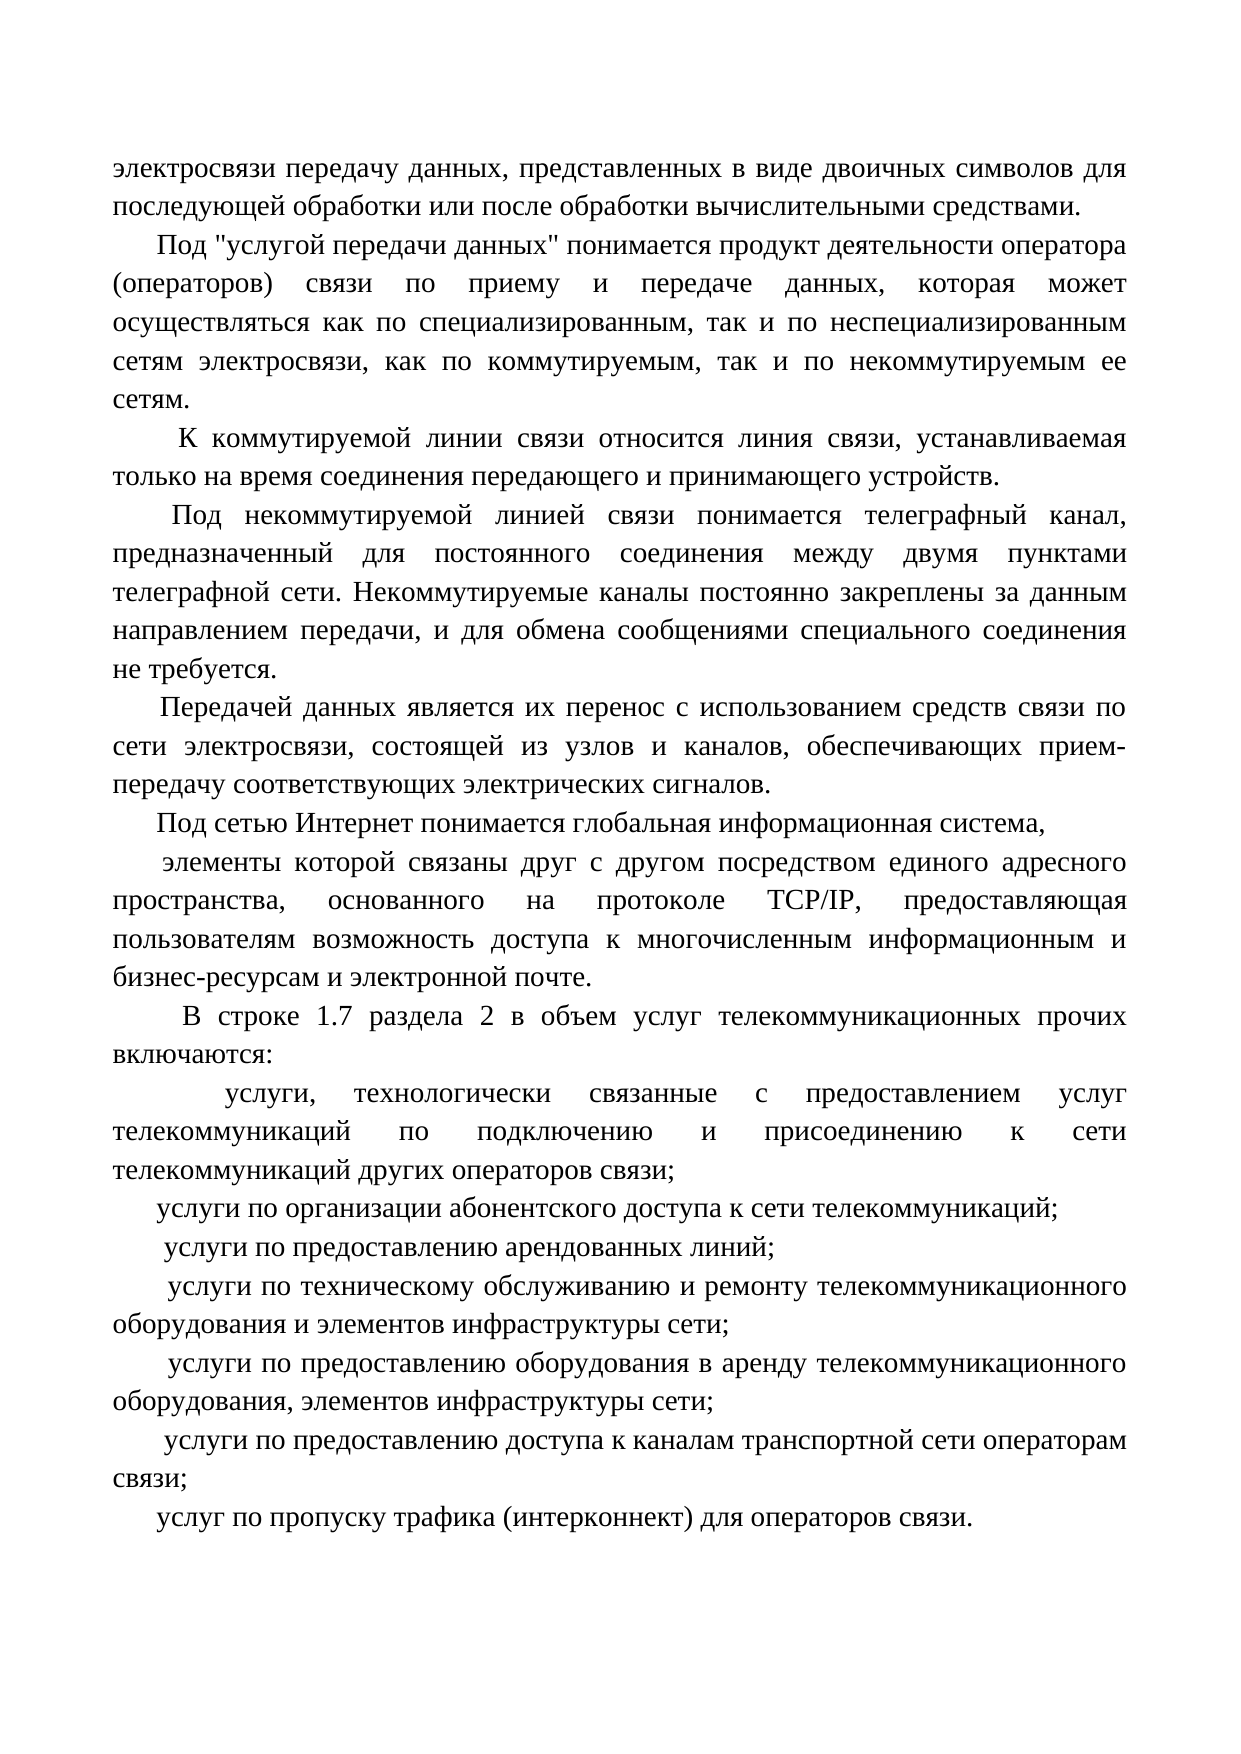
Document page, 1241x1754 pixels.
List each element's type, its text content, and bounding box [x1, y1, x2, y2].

text услуги, технологически связанные с предоставлением услуг телекоммуникаций по подключению и присоединению к сети телекоммуникаций других операторов связи; [112, 1075, 1128, 1186]
text Под некоммутируемой линией связи понимается телеграфный канал, предназначенный для постоянного соединения между двумя пунктами телеграфной сети. Некоммутируемые каналы постоянно закреплены за данным направлением передачи, и для обмена сообщениями специального соединения не требуется. [112, 497, 1128, 684]
text Под сетью Интернет понимается глобальная информационная система, [112, 805, 1128, 839]
text Под "услугой передачи данных" понимается продукт деятельности оператора (операторов) связи по приему и передаче данных, которая может осуществляться как по специализированным, так и по неспециализированным сетям электросвязи, как по коммутируемым, так и по некоммутируемым ее сетям. [112, 227, 1128, 415]
text В строке 1.7 раздела 2 в объем услуг телекоммуникационных прочих включаются: [112, 998, 1128, 1070]
text Передачей данных является их перенос с использованием средств связи по сети электросвязи, состоящей из узлов и каналов, обеспечивающих прием-передачу соответствующих электрических сигналов. [112, 689, 1128, 800]
text услуги по предоставлению арендованных линий; [112, 1229, 1128, 1263]
text услуги по организации абонентского доступа к сети телекоммуникаций; [112, 1191, 1128, 1224]
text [112, 150, 1128, 222]
text услуги по предоставлению доступа к каналам транспортной сети операторам связи; [112, 1422, 1128, 1494]
text услуг по пропуску трафика (интерконнект) для операторов связи. [112, 1499, 1128, 1532]
text услуги по предоставлению оборудования в аренду телекоммуникационного оборудования, элементов инфраструктуры сети; [112, 1345, 1128, 1417]
text элементы которой связаны друг с другом посредством единого адресного пространства, основанного на протоколе TCP/IP, предоставляющая пользователям возможность доступа к многочисленным информационным и бизнес-ресурсам и электронной почте. [112, 844, 1128, 993]
text К коммутируемой линии связи относится линия связи, устанавливаемая только на время соединения передающего и принимающего устройств. [112, 420, 1128, 492]
text услуги по техническому обслуживанию и ремонту телекоммуникационного оборудования и элементов инфраструктуры сети; [112, 1268, 1128, 1340]
